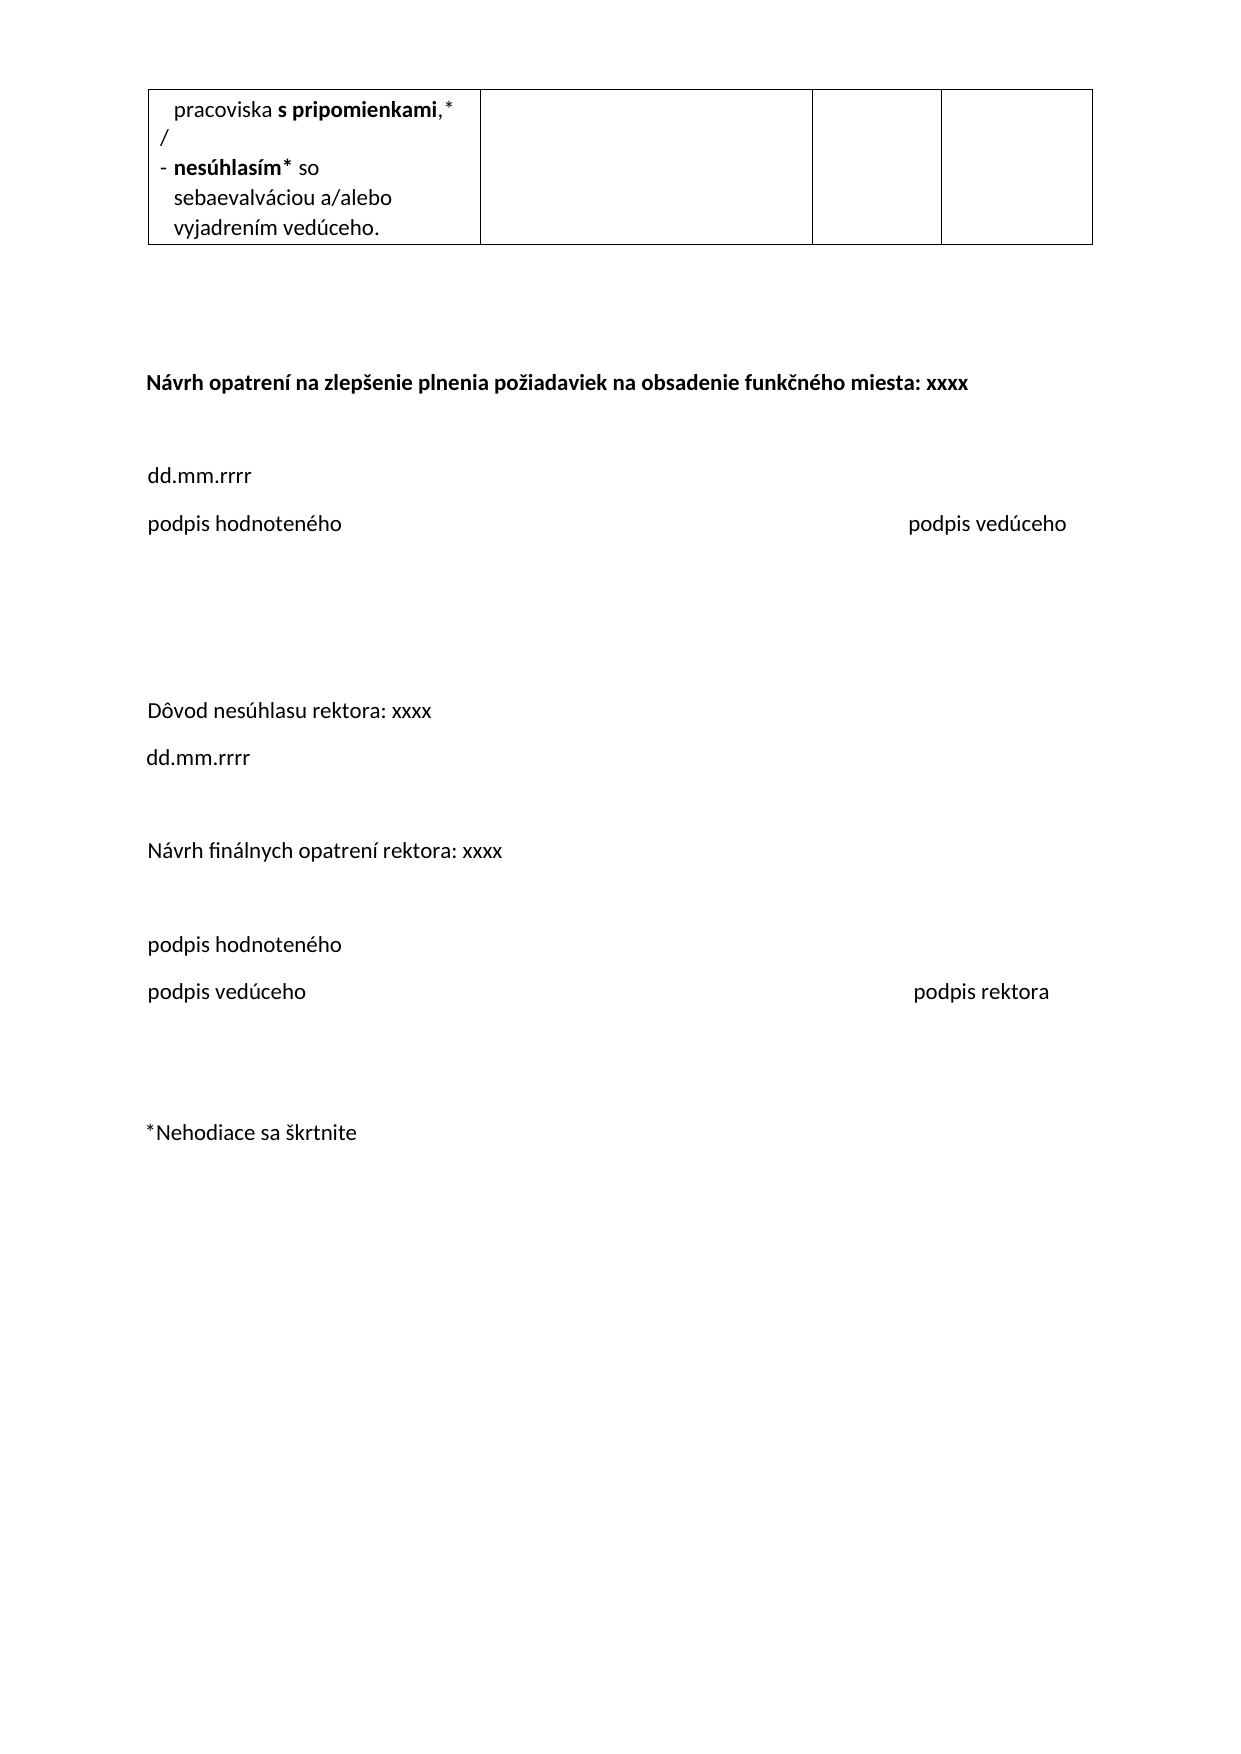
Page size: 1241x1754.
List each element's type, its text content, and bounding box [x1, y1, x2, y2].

text podpis hodnoteného podpis vedúceho [147, 509, 1071, 537]
text dd.mm.rrrr [147, 461, 1071, 489]
table_cell [942, 90, 1092, 243]
text podpis hodnoteného [147, 930, 1059, 958]
subtitle dd.mm.rrrr [146, 743, 1093, 771]
text *Nehodiace sa škrtnite [144, 1118, 1093, 1146]
text Dôvod nesúhlasu rektora: xxxx [147, 696, 1093, 724]
table_cell [813, 90, 941, 243]
subtitle Návrh opatrení na zlepšenie plnenia požiadaviek na obsadenie funkčného miesta: xxxx [146, 368, 1009, 396]
table_cell [481, 90, 812, 243]
text Návrh finálnych opatrení rektora: xxxx [147, 837, 1093, 865]
text podpis vedúceho podpis rektora [147, 977, 1059, 1005]
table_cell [149, 90, 480, 243]
